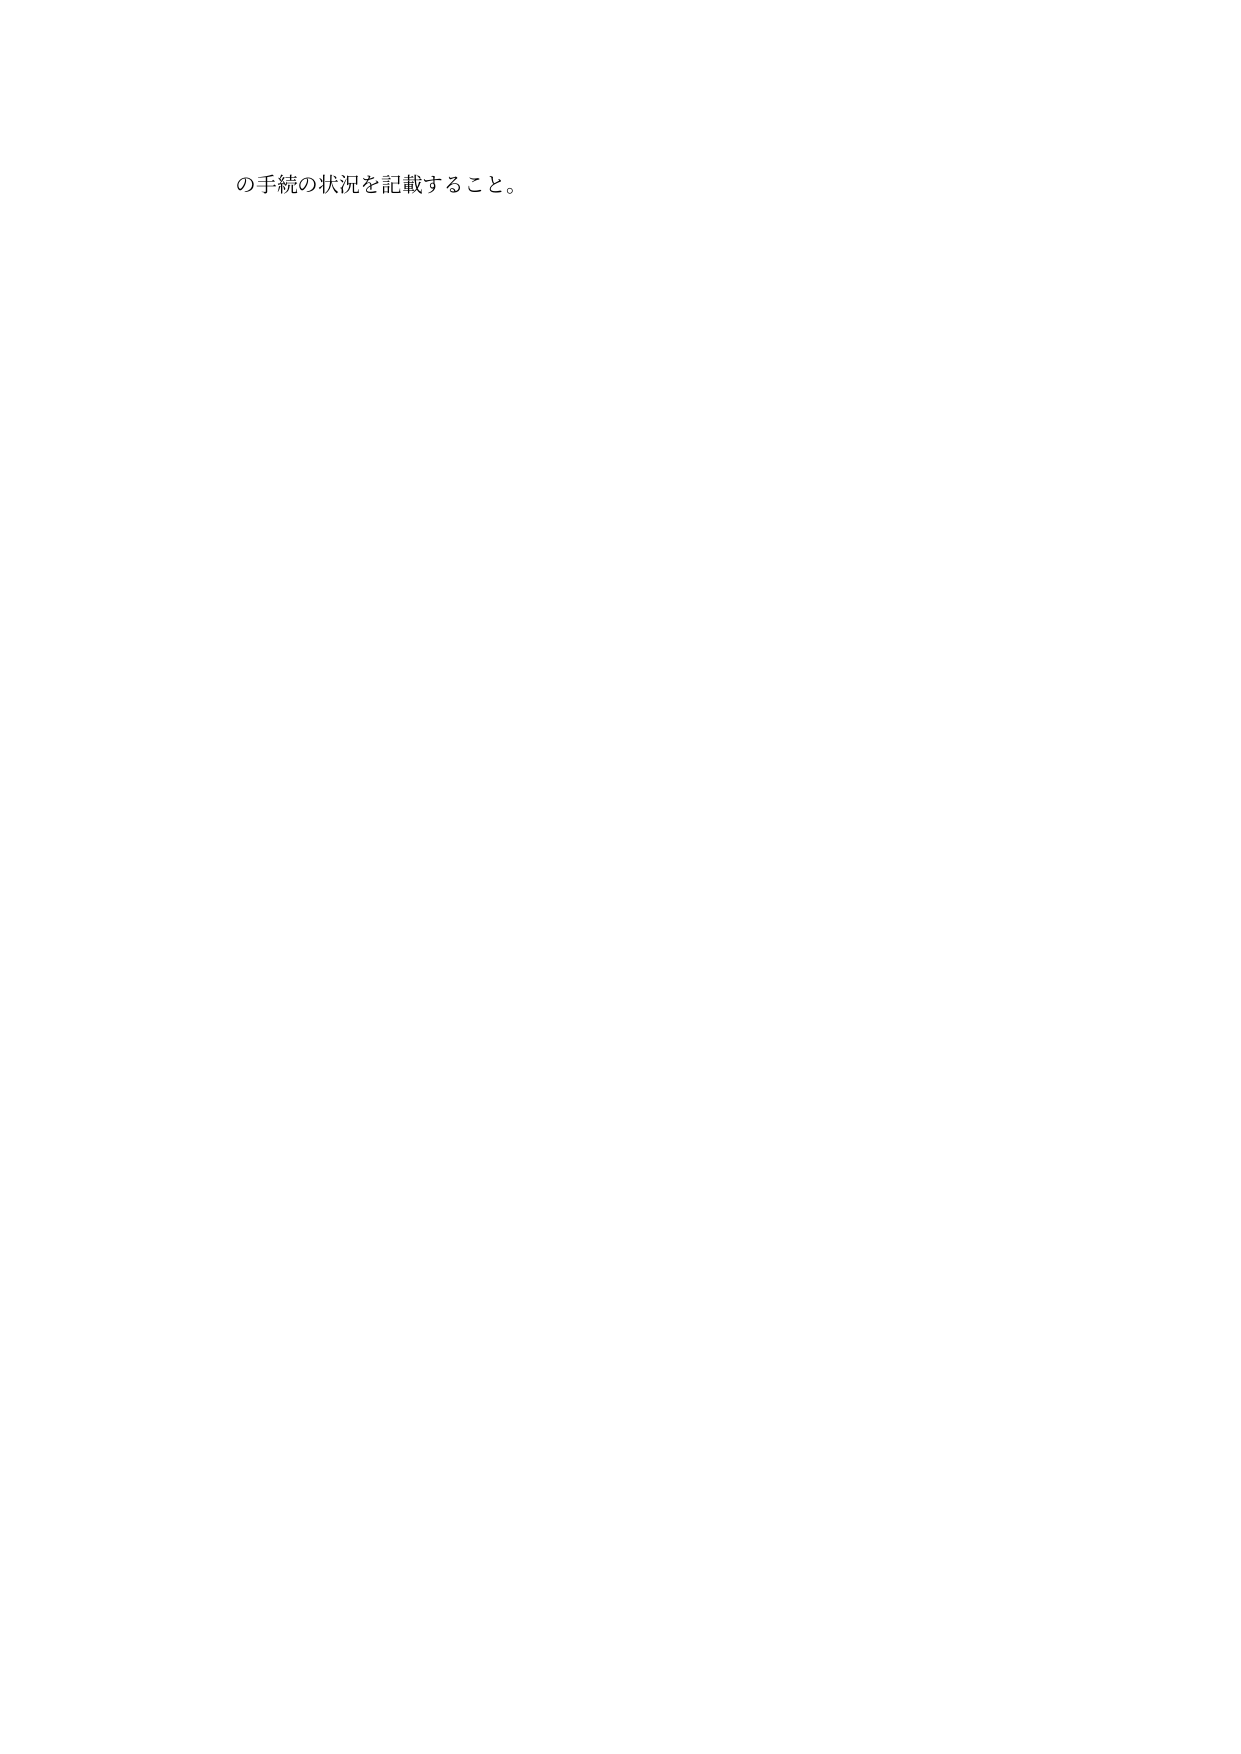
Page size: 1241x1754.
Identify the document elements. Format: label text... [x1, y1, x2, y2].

text の手続の状況を記載すること。 [235, 164, 1092, 202]
